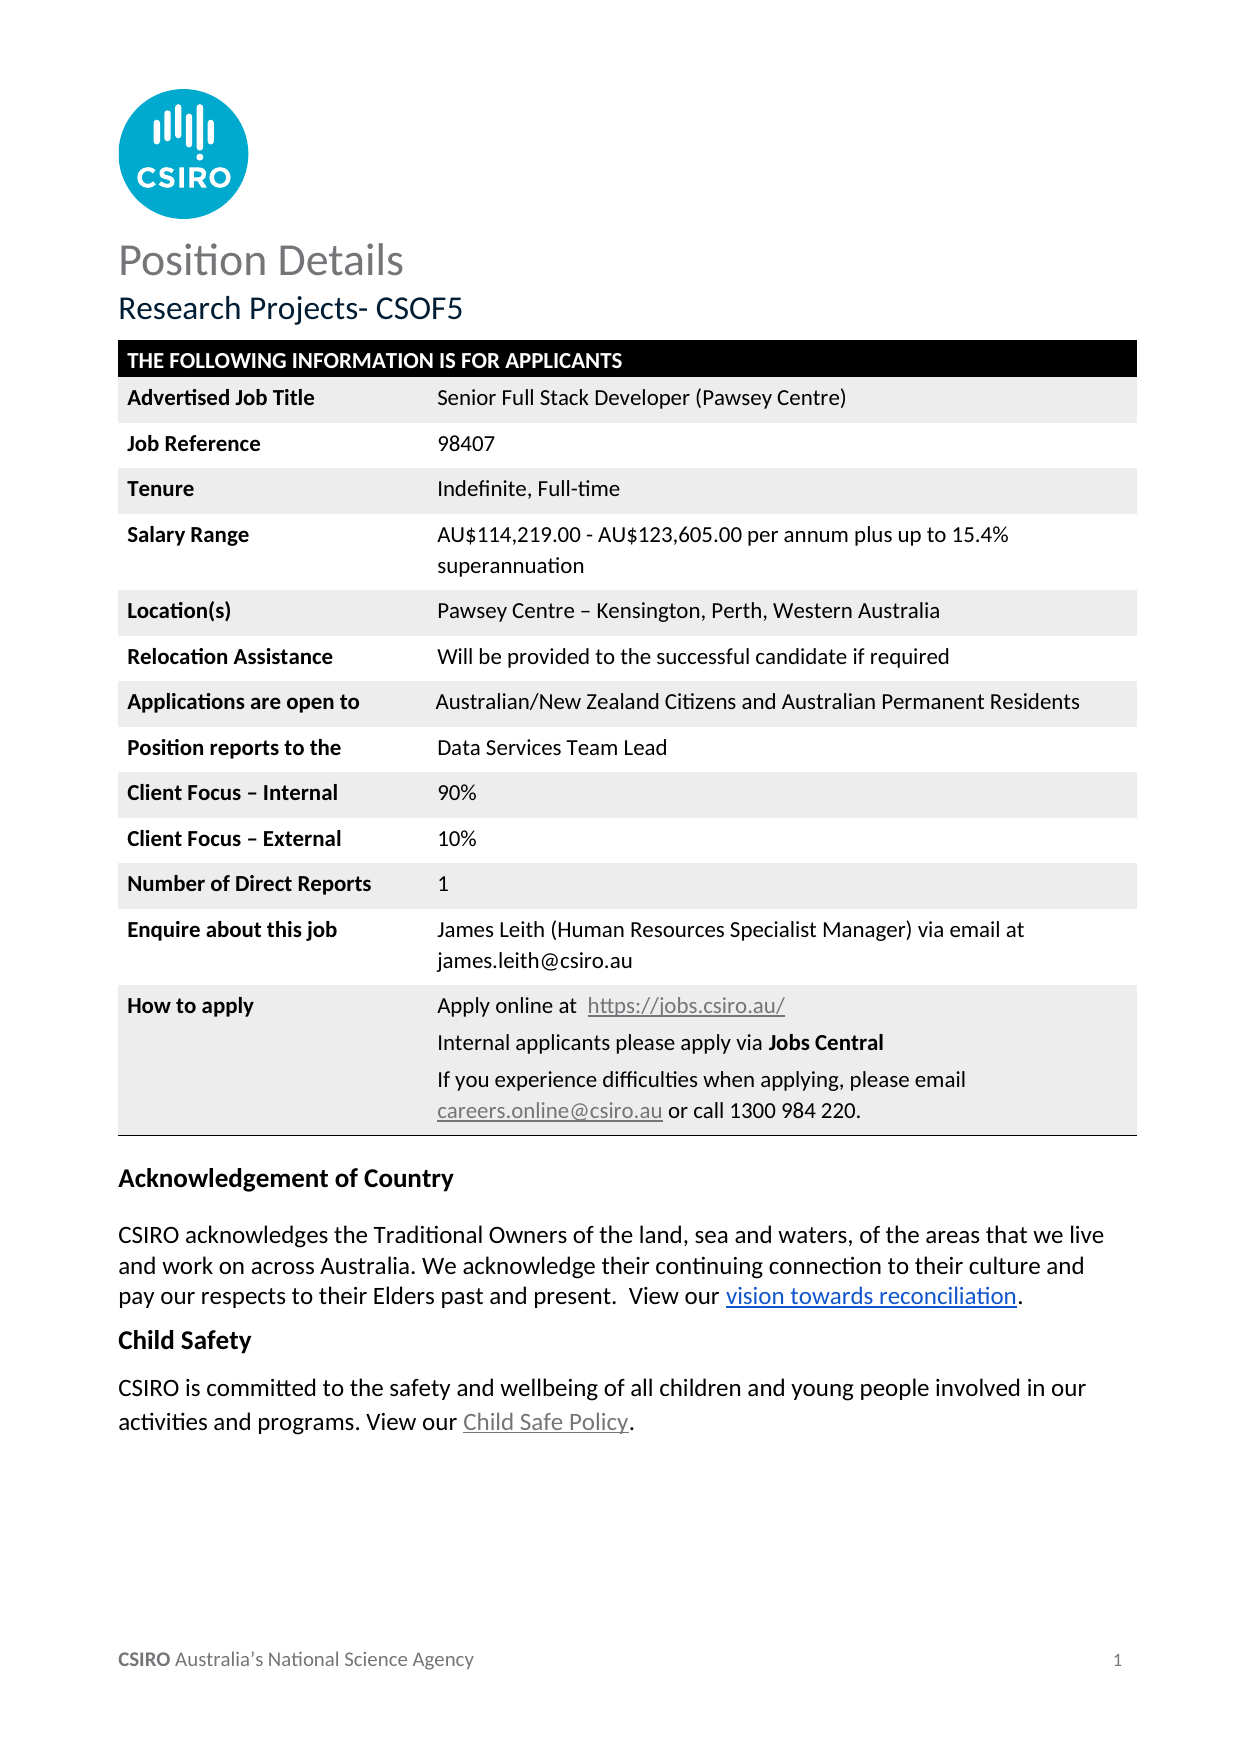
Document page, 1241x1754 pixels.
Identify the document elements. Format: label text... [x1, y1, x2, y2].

text CSIRO is committed to the safety and wellbeing of all children and young people involved in our activities and programs. View our Child Safe Policy. [118, 1372, 1122, 1436]
table_cell 98407 [428, 423, 1137, 468]
table_header The following information is for applicants [118, 340, 1137, 377]
table_cell Pawsey Centre – Kensington, Perth, Western Australia [428, 590, 1137, 636]
table_cell Data Services Team Lead [428, 727, 1137, 772]
table_cell Position reports to the [118, 727, 428, 772]
table_cell James Leith (Human Resources Specialist Manager) via email at james.leith@csiro.au [428, 909, 1137, 985]
table_cell Will be provided to the successful candidate if required [428, 636, 1137, 681]
table_cell Applications are open to [118, 681, 428, 727]
table_cell Relocation Assistance [118, 636, 428, 681]
text Child Safety [118, 1323, 1122, 1356]
table_cell Senior Full Stack Developer (Pawsey Centre) [428, 377, 1137, 423]
table_cell Australian/New Zealand Citizens and Australian Permanent Residents [428, 681, 1137, 727]
table_cell Client Focus – External [118, 818, 428, 863]
table_cell Tenure [118, 468, 428, 514]
table_cell Location(s) [118, 590, 428, 636]
table_cell Job Reference [118, 423, 428, 468]
table_cell 10% [428, 818, 1137, 863]
table_cell 1 [428, 863, 1137, 909]
table_cell Salary Range [118, 514, 428, 590]
table_cell 90% [428, 772, 1137, 818]
table_cell Indefinite, Full-time [428, 468, 1137, 514]
table_cell How to apply [118, 985, 428, 1135]
table_cell Advertised Job Title [118, 377, 428, 423]
table_cell AU$114,219.00 - AU$123,605.00 per annum plus up to 15.4% superannuation [428, 514, 1137, 590]
table_cell Number of Direct Reports [118, 863, 428, 909]
table_cell Enquire about this job [118, 909, 428, 985]
table_cell Apply online at https://jobs.csiro.au/ Internal applicants please apply via Jobs Central If you experience difficulties when applying, please email careers.online@csiro.au or call 1300 984 220. [428, 985, 1137, 1135]
text CSIRO acknowledges the Traditional Owners of the land, sea and waters, of the areas that we live and work on across Australia. We acknowledge their continuing connection to their culture and pay our respects to their Elders past and present. View our vision towards reconciliation. [118, 1219, 1122, 1311]
table_cell Client Focus – Internal [118, 772, 428, 818]
text Acknowledgement of Country [118, 1161, 1122, 1194]
